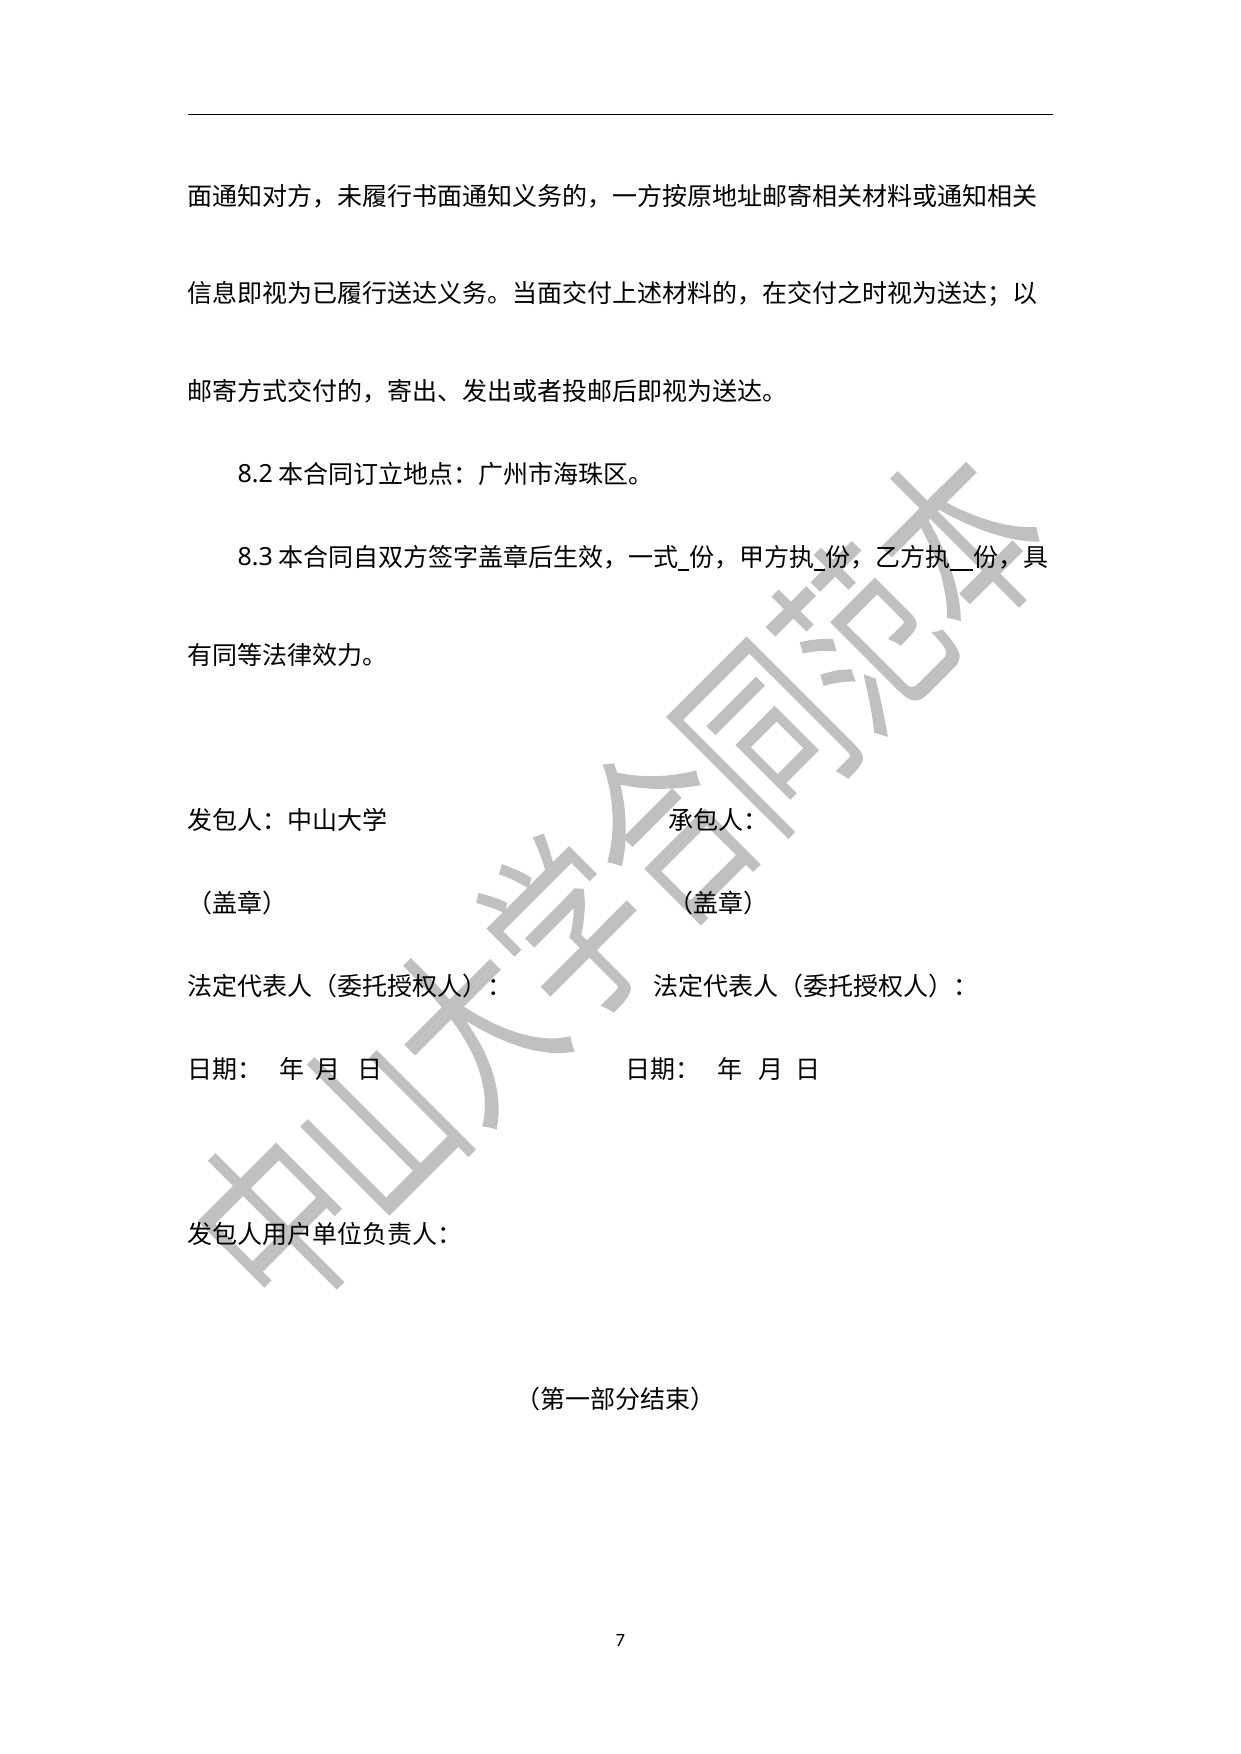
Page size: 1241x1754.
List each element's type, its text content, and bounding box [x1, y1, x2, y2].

text 发包人：中山大学 承包人： [187, 786, 1053, 851]
text 日期： 日期： [187, 1035, 1053, 1100]
text 8.2本合同订立地点：广州市海珠区。 [187, 440, 1053, 505]
text （盖章） （盖章） [187, 869, 1053, 934]
text 发包人用户单位负责人： [187, 1200, 1053, 1265]
text （第一部分结束） [187, 1365, 1053, 1430]
text 法定代表人（委托授权人）： 法定代表人（委托授权人）： [187, 952, 1053, 1017]
text 8.3本合同自双方签字盖章后生效，一式份，甲方执份，乙方执份，具有同等法律效力。 [187, 523, 1053, 686]
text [187, 162, 1053, 422]
